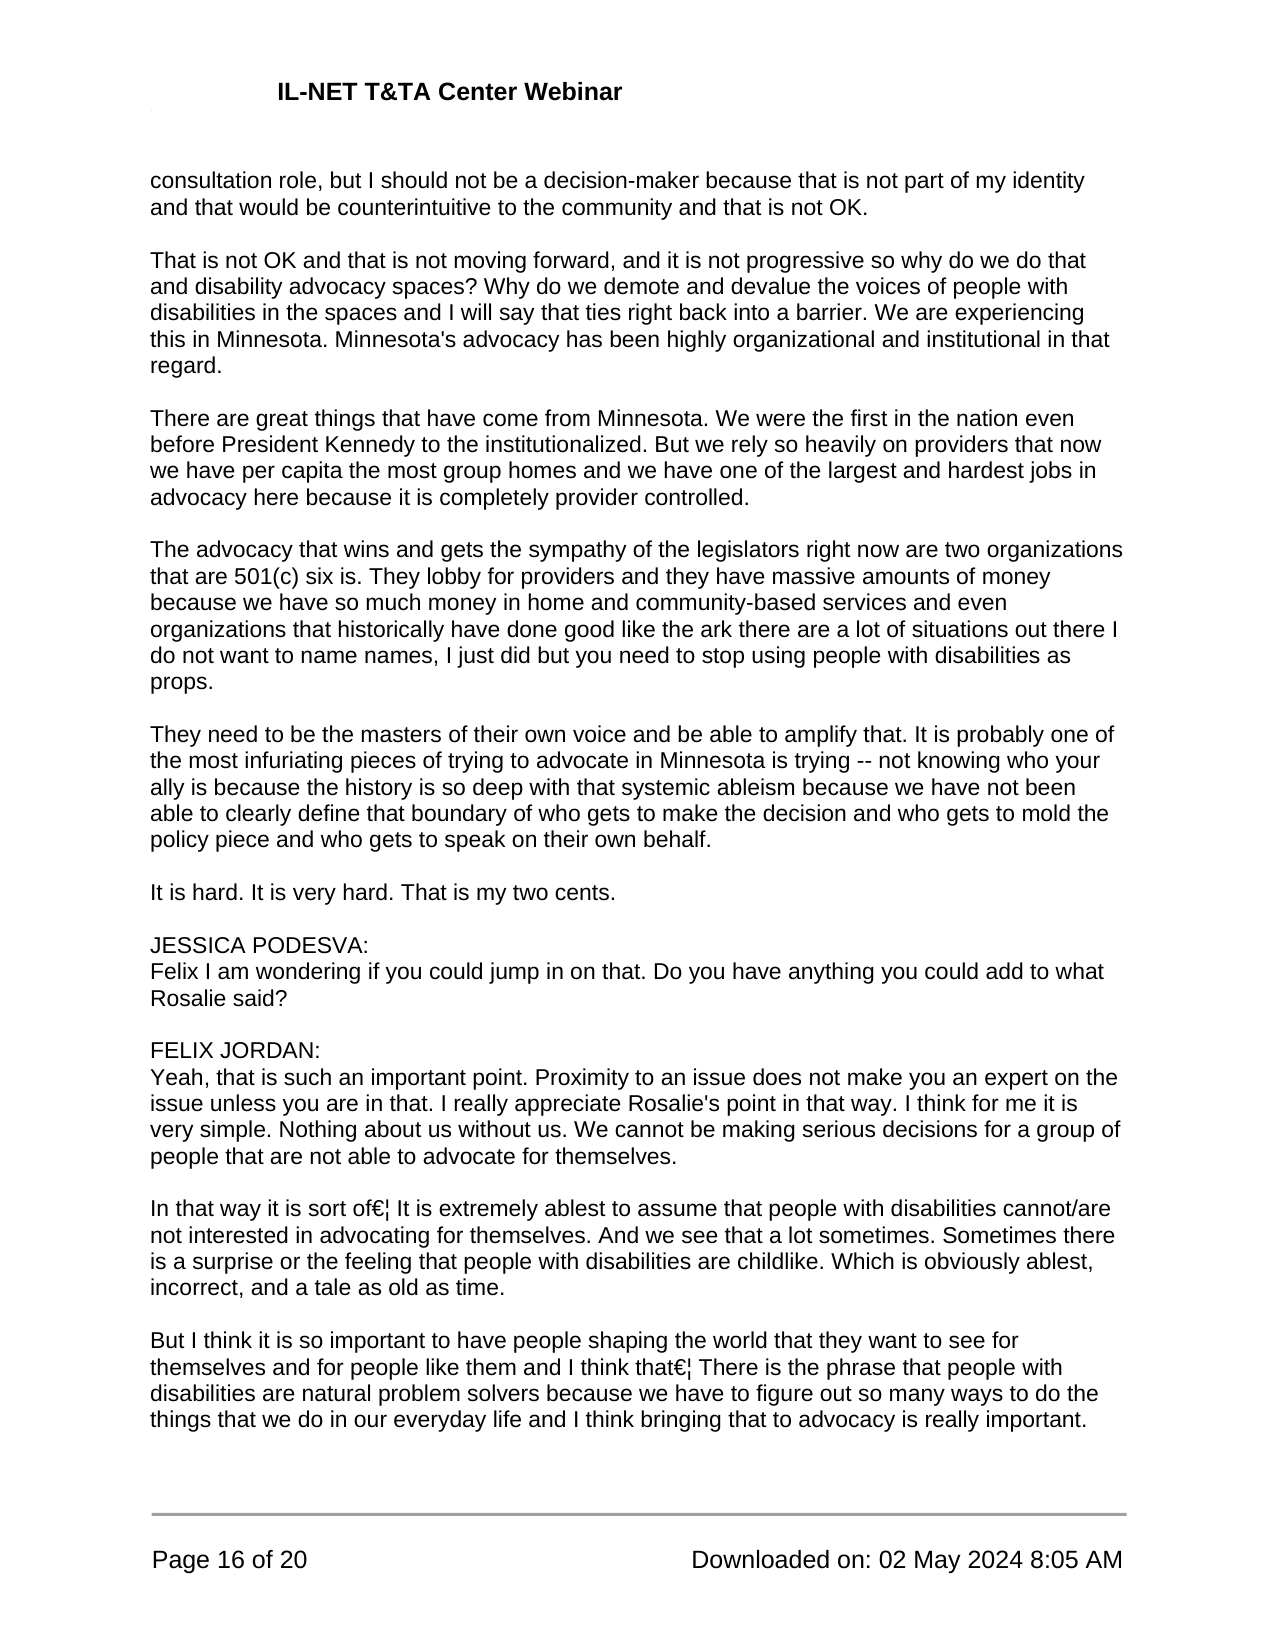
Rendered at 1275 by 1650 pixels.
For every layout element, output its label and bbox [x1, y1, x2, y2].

text [150, 167, 1125, 1459]
